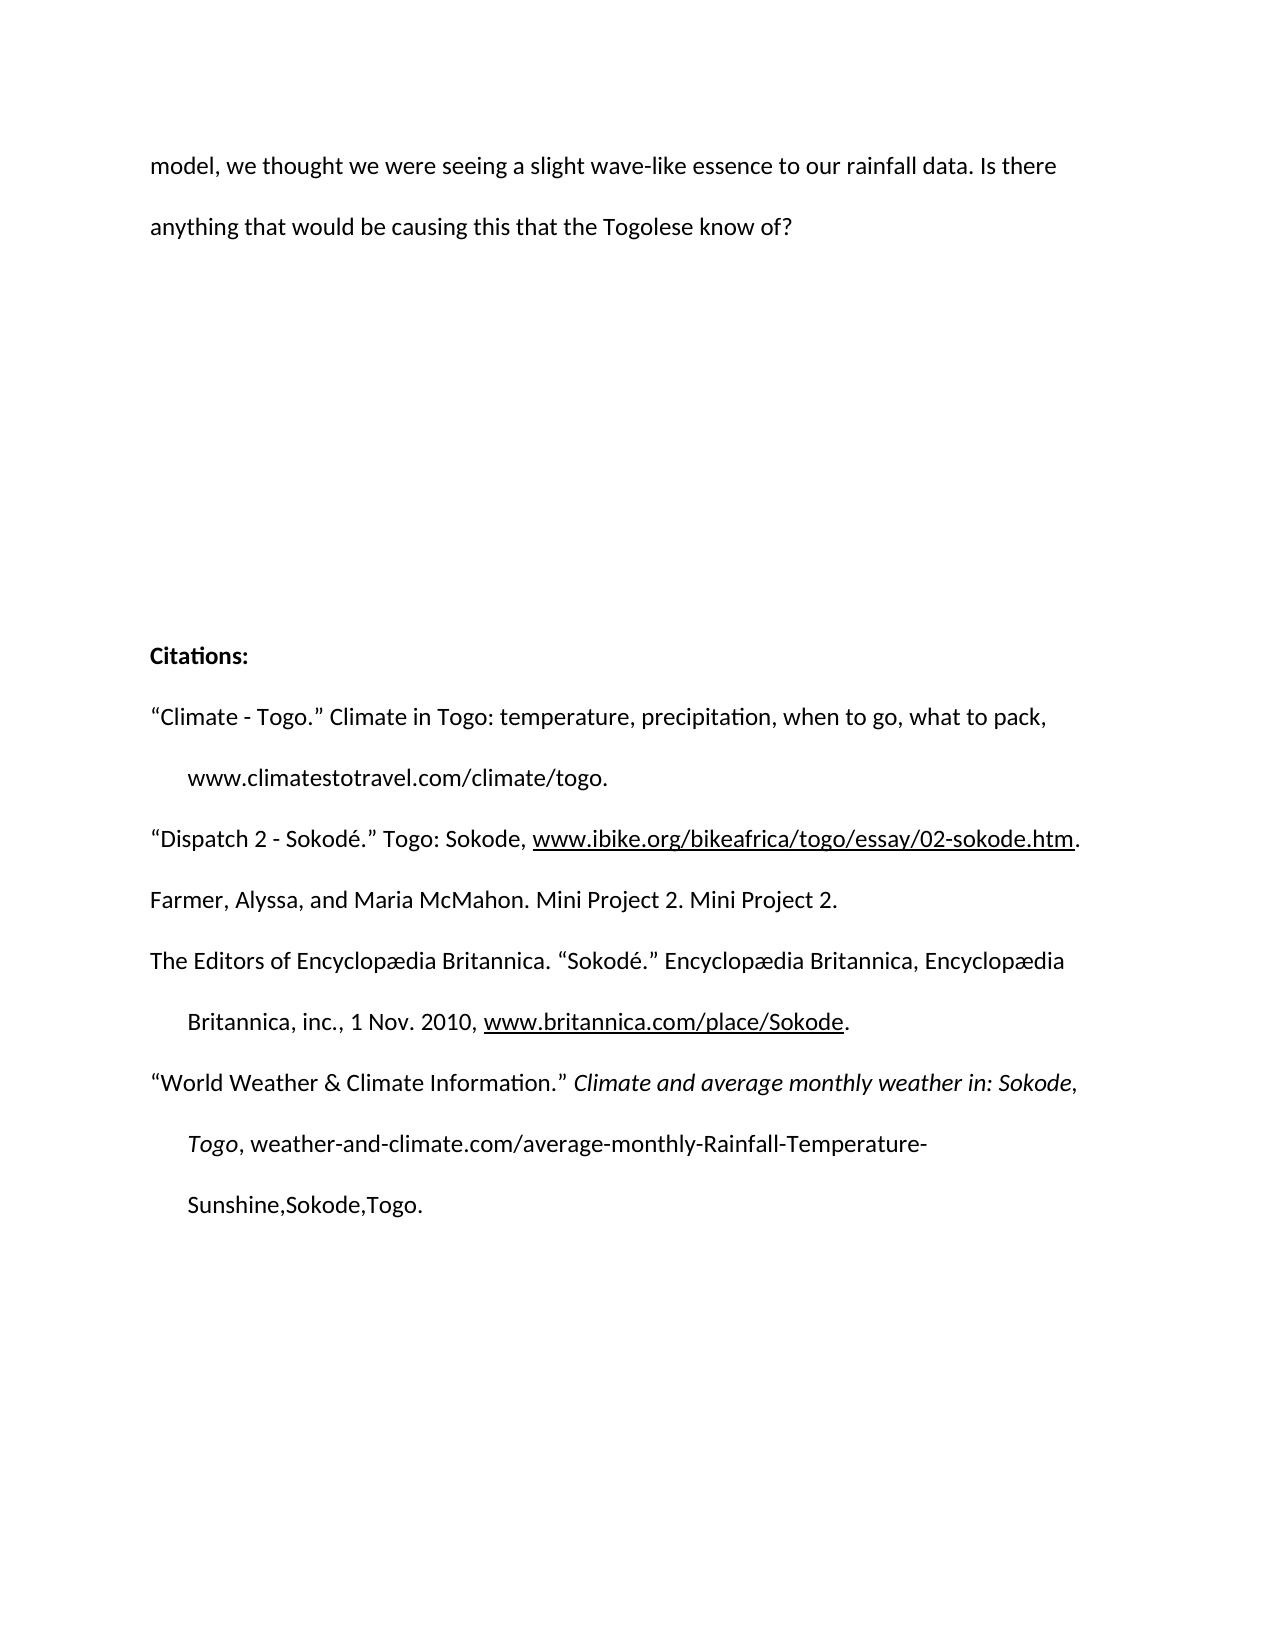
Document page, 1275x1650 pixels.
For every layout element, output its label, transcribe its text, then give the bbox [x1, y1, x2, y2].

text Citations: [150, 640, 1125, 671]
text The Editors of Encyclopædia Britannica. “Sokodé.” Encyclopædia Britannica, Encyclopædia Britannica, inc., 1 Nov. 2010, www.britannica.com/place/Sokode. [150, 945, 1125, 1037]
text Farmer, Alyssa, and Maria McMahon. Mini Project 2. Mini Project 2. [150, 884, 1125, 915]
text “World Weather & Climate Information.” Climate and average monthly weather in: Sokode, Togo, weather-and-climate.com/average-monthly-Rainfall-Temperature-Sunshine,Sokode,Togo. [150, 1067, 1125, 1220]
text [150, 150, 1125, 242]
text “Dispatch 2 - Sokodé.” Togo: Sokode, www.ibike.org/bikeafrica/togo/essay/02-sokode.htm. [150, 823, 1125, 854]
text “Climate - Togo.” Climate in Togo: temperature, precipitation, when to go, what to pack, www.climatestotravel.com/climate/togo. [150, 701, 1125, 793]
